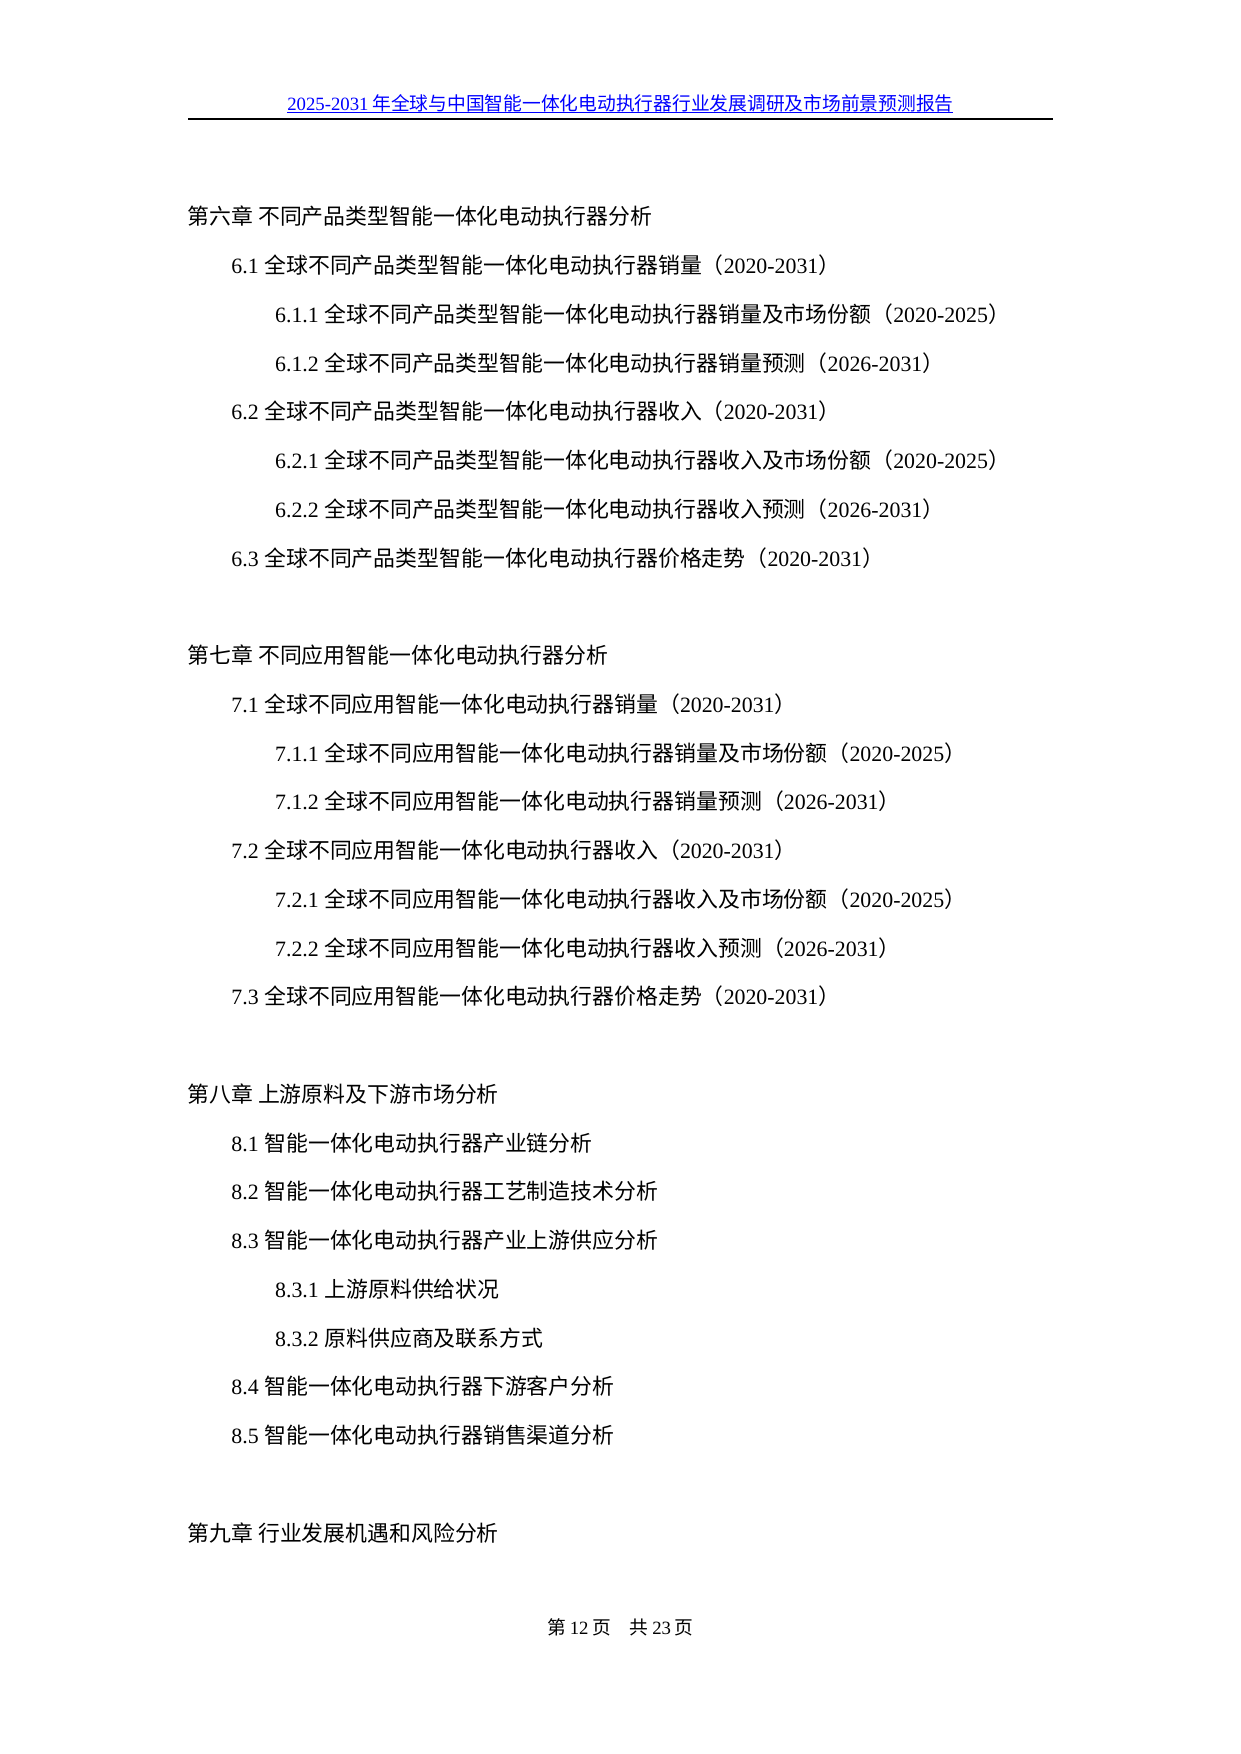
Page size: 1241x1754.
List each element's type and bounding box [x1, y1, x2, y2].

text [187, 150, 1053, 1548]
